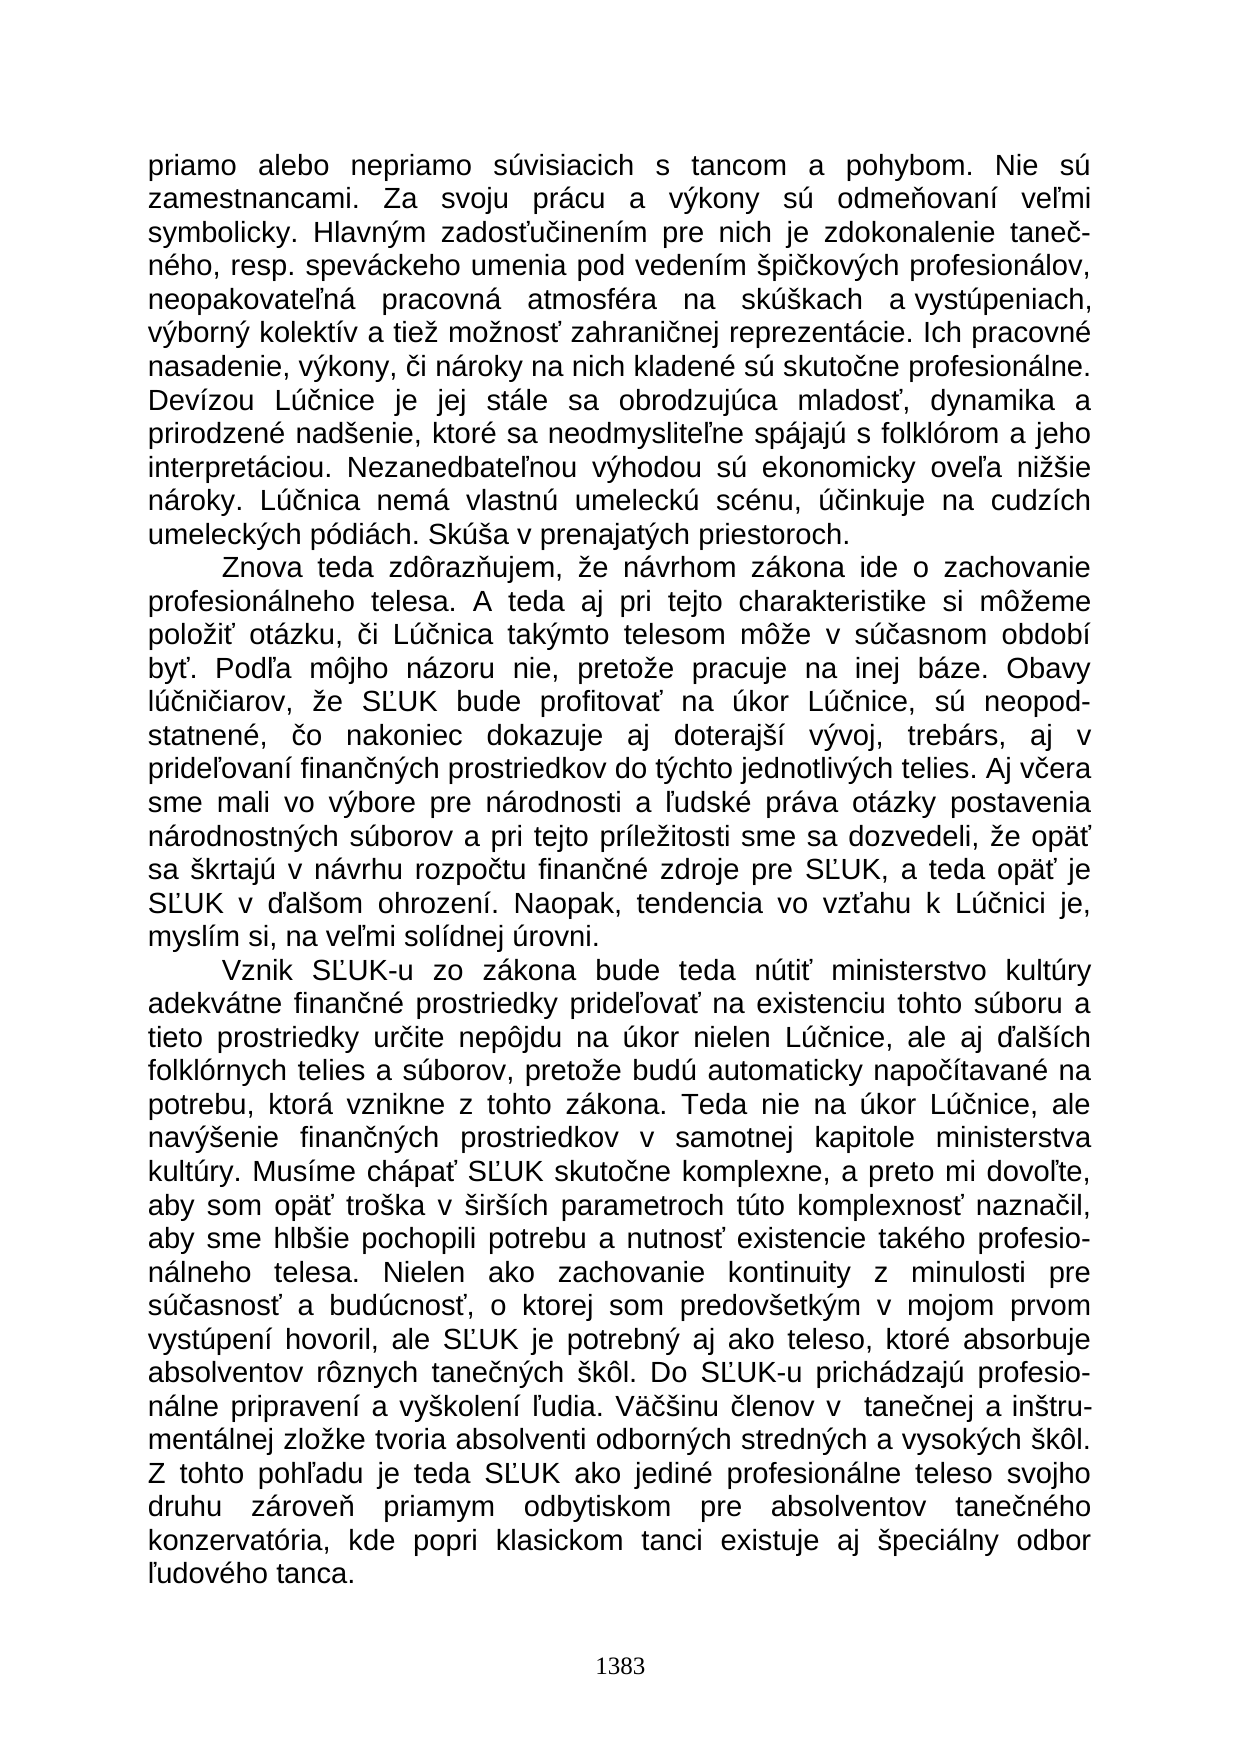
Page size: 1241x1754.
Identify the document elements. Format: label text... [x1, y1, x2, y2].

text Vznik SĽUK-u zo zákona bude teda nútiť ministerstvo kultúry adekvátne finančné prostriedky prideľovať na existenciu tohto súboru a tieto prostriedky určite nepôjdu na úkor nielen Lúčnice, ale aj ďalších folklórnych telies a súborov, pretože budú automaticky napočítavané na potrebu, ktorá vznikne z tohto zákona. Teda nie na úkor Lúčnice, ale navýšenie finančných prostriedkov v samotnej kapitole ministerstva kultúry. Musíme chápať SĽUK skutočne komplexne, a preto mi dovoľte, aby som opäť troška v širších parametroch túto komplexnosť naznačil, aby sme hlbšie pochopili potrebu a nutnosť existencie takého profesio-nálneho telesa. Nielen ako zachovanie kontinuity z minulosti pre súčasnosť a budúcnosť, o ktorej som predovšetkým v mojom prvom vystúpení hovoril, ale SĽUK je potrebný aj ako teleso, ktoré absorbuje absolventov rôznych tanečných škôl. Do SĽUK-u prichádzajú profesio-nálne pripravení a vyškolení ľudia. Väčšinu členov v tanečnej a inštru-mentálnej zložke tvoria absolventi odborných stredných a vysokých škôl. Z tohto pohľadu je teda SĽUK ako jediné profesionálne teleso svojho druhu zároveň priamym odbytiskom pre absolventov tanečného konzervatória, kde popri klasickom tanci existuje aj špeciálny odbor ľudového tanca. [148, 953, 1092, 1590]
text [148, 148, 1092, 550]
text Znova teda zdôrazňujem, že návrhom zákona ide o zachovanie profesionálneho telesa. A teda aj pri tejto charakteristike si môžeme položiť otázku, či Lúčnica takýmto telesom môže v súčasnom období byť. Podľa môjho názoru nie, pretože pracuje na inej báze. Obavy lúčničiarov, že SĽUK bude profitovať na úkor Lúčnice, sú neopod-statnené, čo nakoniec dokazuje aj doterajší vývoj, trebárs, aj v prideľovaní finančných prostriedkov do týchto jednotlivých telies. Aj včera sme mali vo výbore pre národnosti a ľudské práva otázky postavenia národnostných súborov a pri tejto príležitosti sme sa dozvedeli, že opäť sa škrtajú v návrhu rozpočtu finančné zdroje pre SĽUK, a teda opäť je SĽUK v ďalšom ohrození. Naopak, tendencia vo vzťahu k Lúčnici je, myslím si, na veľmi solídnej úrovni. [148, 550, 1092, 953]
